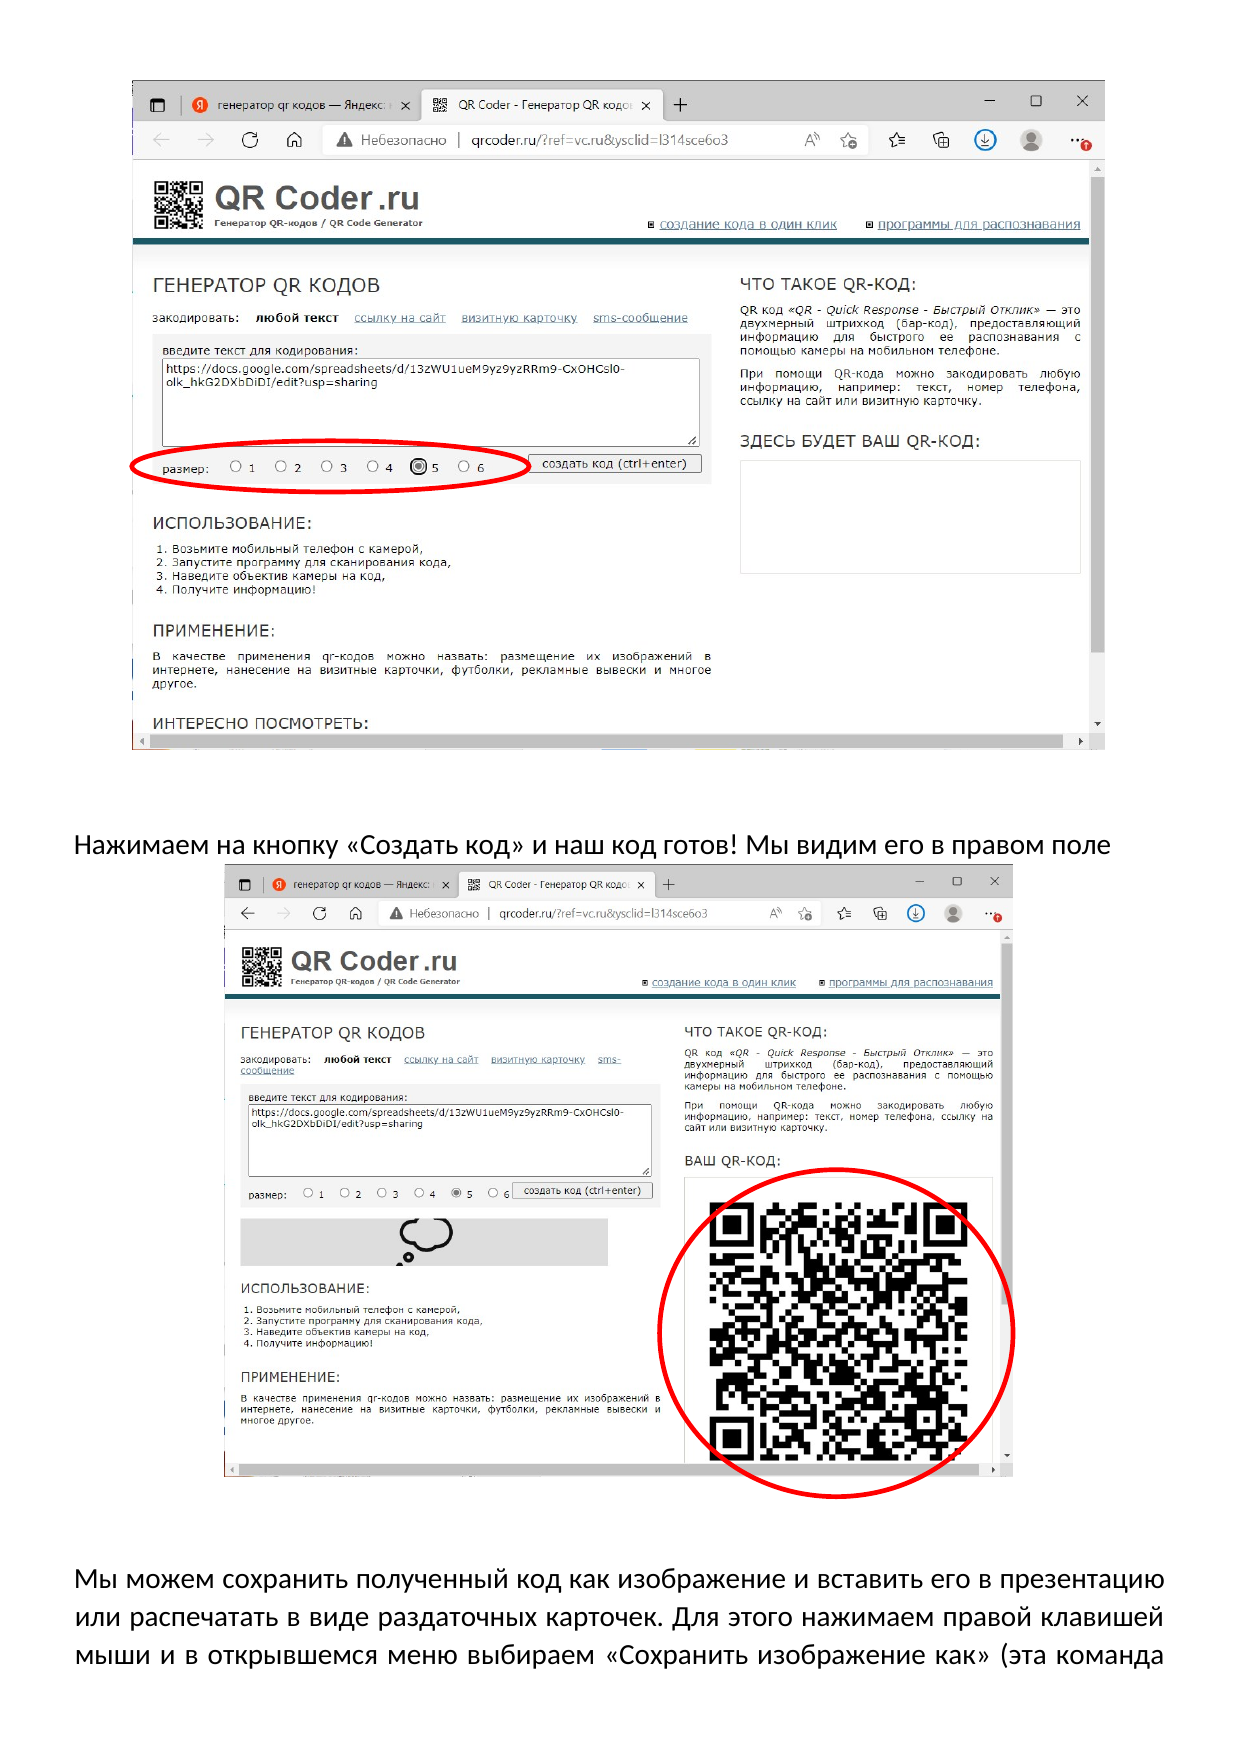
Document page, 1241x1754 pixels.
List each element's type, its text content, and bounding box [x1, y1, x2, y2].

picture [132, 80, 1105, 750]
picture [135, 444, 526, 489]
picture [662, 1173, 1010, 1477]
picture [928, 1366, 1013, 1477]
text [73, 1560, 1166, 1672]
picture [224, 864, 1013, 1477]
text Нажимаем на кнопку «Создать код» и наш код готов! Мы видим его в правом поле [73, 826, 1166, 862]
